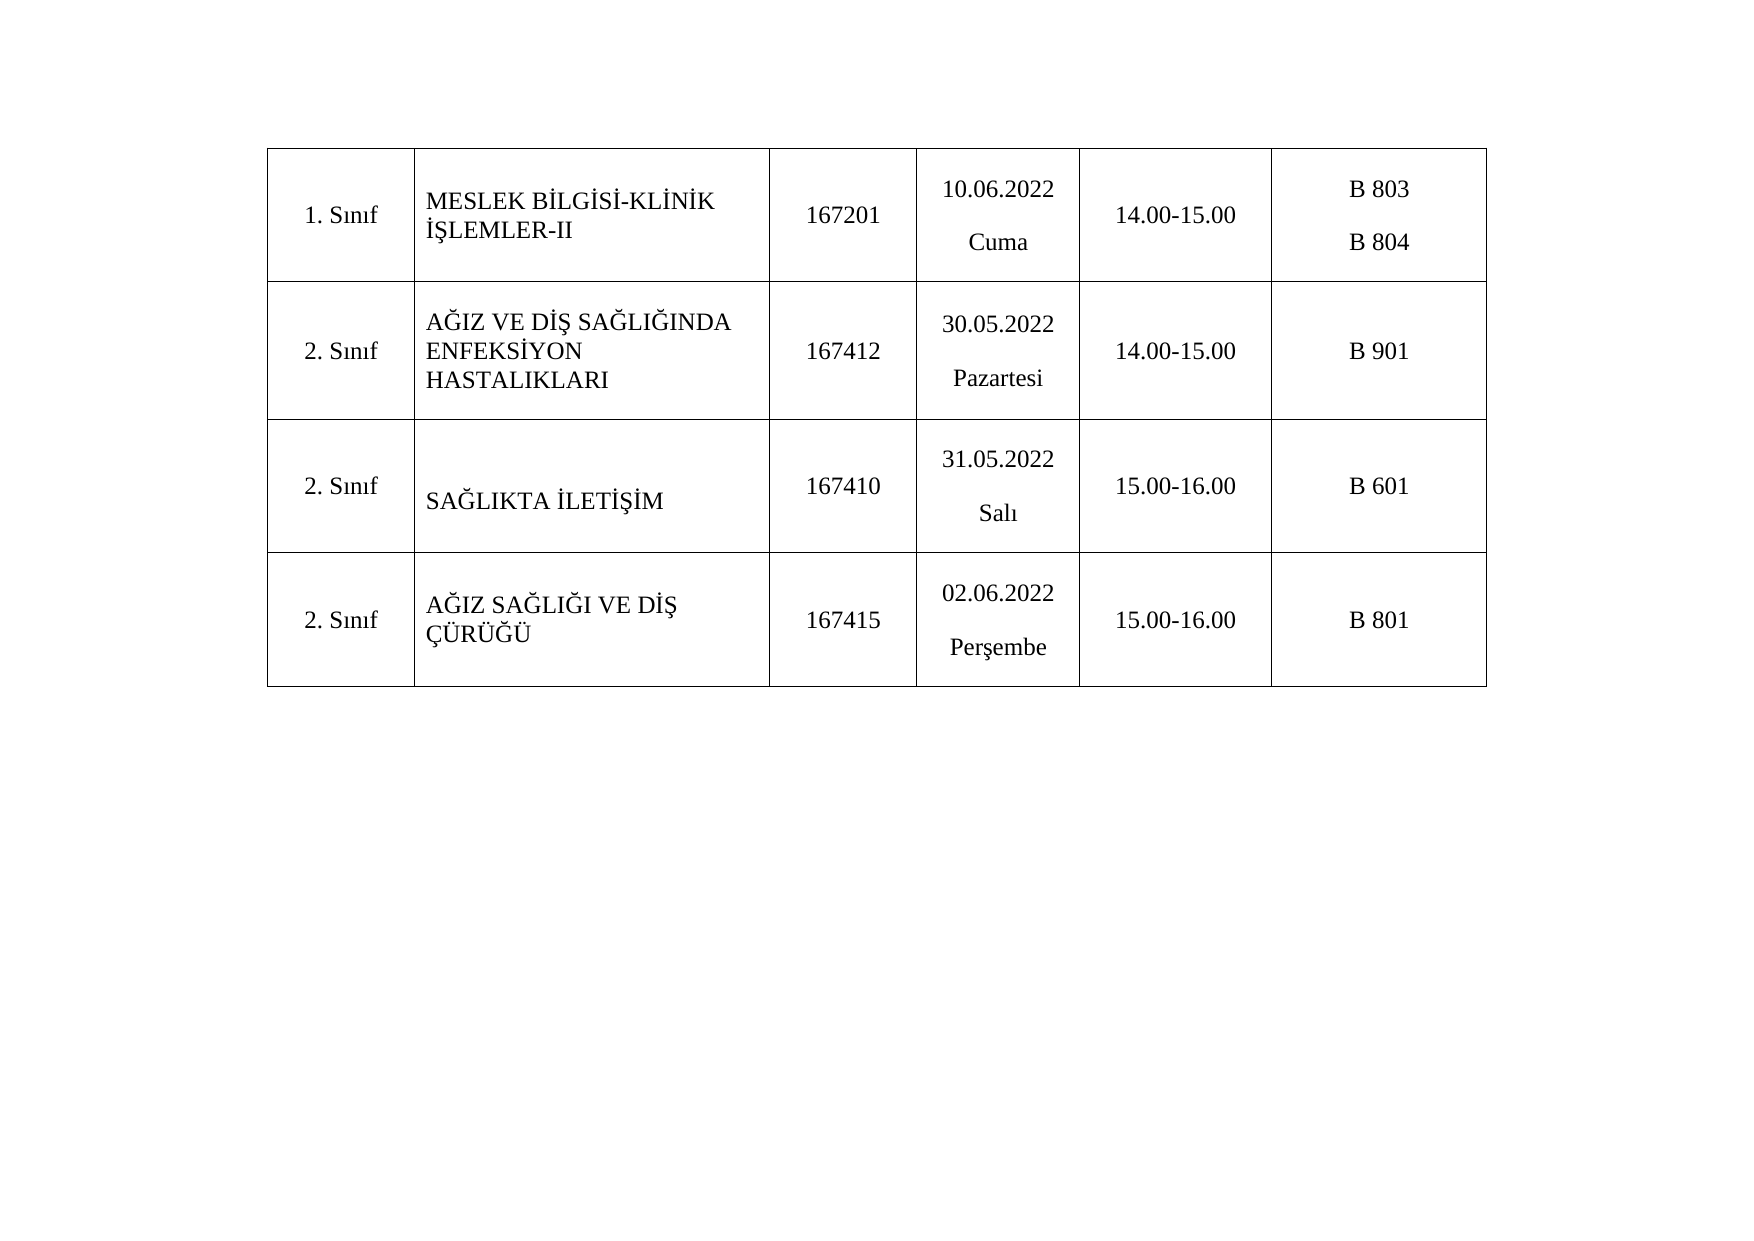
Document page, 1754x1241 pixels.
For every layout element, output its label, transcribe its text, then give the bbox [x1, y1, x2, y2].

table_cell AĞIZ SAĞLIĞI VE DİŞ ÇÜRÜĞÜ [415, 553, 769, 686]
table_cell 10.06.2022 Cuma [917, 149, 1079, 281]
table_cell 2. Sınıf [268, 553, 414, 686]
table_cell 167415 [770, 553, 916, 686]
table_cell 167201 [770, 149, 916, 281]
table_cell 30.05.2022 Pazartesi [917, 282, 1079, 418]
table_cell B 801 [1272, 553, 1486, 686]
table_cell 15.00-16.00 [1080, 420, 1271, 552]
table_cell 2. Sınıf [268, 282, 414, 418]
table_cell AĞIZ VE DİŞ SAĞLIĞINDA ENFEKSİYON HASTALIKLARI [415, 282, 769, 418]
table_cell 31.05.2022 Salı [917, 420, 1079, 552]
table_cell B 601 [1272, 420, 1486, 552]
table_cell 14.00-15.00 [1080, 282, 1271, 418]
table_cell 167410 [770, 420, 916, 552]
table_cell B 901 [1272, 282, 1486, 418]
table_cell MESLEK BİLGİSİ-KLİNİK İŞLEMLER-II [415, 149, 769, 281]
table_cell 15.00-16.00 [1080, 553, 1271, 686]
table_cell 2. Sınıf [268, 420, 414, 552]
table_cell 02.06.2022 Perşembe [917, 553, 1079, 686]
table_cell SAĞLIKTA İLETİŞİM [415, 420, 769, 552]
table_cell 1. Sınıf [268, 149, 414, 281]
table_cell 167412 [770, 282, 916, 418]
table_cell B 803 B 804 [1272, 149, 1486, 281]
table_cell 14.00-15.00 [1080, 149, 1271, 281]
